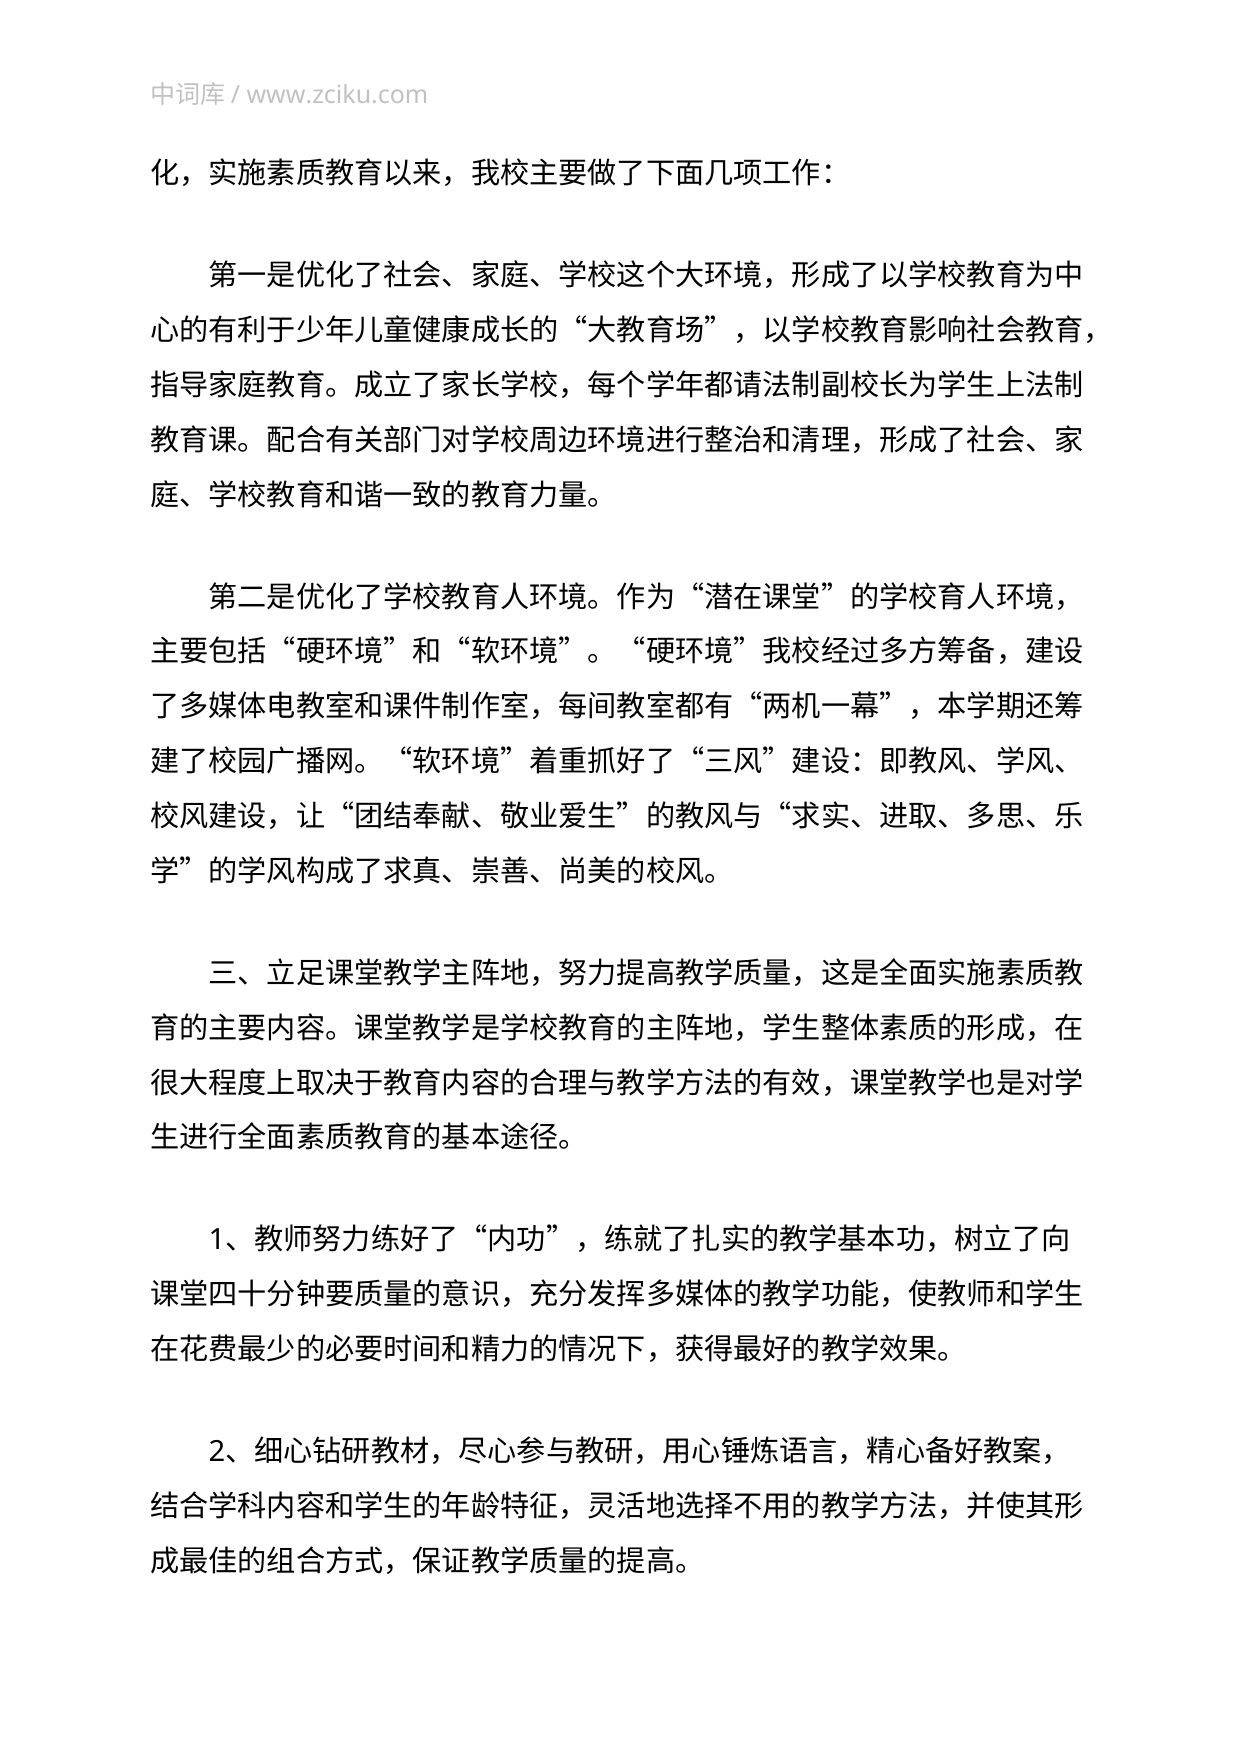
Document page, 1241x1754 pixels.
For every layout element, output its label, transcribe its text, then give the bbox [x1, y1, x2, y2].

text 1、教师努力练好了“内功”，练就了扎实的教学基本功，树立了向课堂四十分钟要质量的意识，充分发挥多媒体的教学功能，使教师和学生在花费最少的必要时间和精力的情况下，获得最好的教学效果。 [150, 1216, 1090, 1368]
text 第一是优化了社会、家庭、学校这个大环境，形成了以学校教育为中心的有利于少年儿童健康成长的“大教育场”，以学校教育影响社会教育，指导家庭教育。成立了家长学校，每个学年都请法制副校长为学生上法制教育课。配合有关部门对学校周边环境进行整治和清理，形成了社会、家庭、学校教育和谐一致的教育力量。 [150, 252, 1090, 514]
text 三、立足课堂教学主阵地，努力提高教学质量，这是全面实施素质教育的主要内容。课堂教学是学校教育的主阵地，学生整体素质的形成，在很大程度上取决于教育内容的合理与教学方法的有效，课堂教学也是对学生进行全面素质教育的基本途径。 [150, 949, 1090, 1156]
text 2、细心钻研教材，尽心参与教研，用心锤炼语言，精心备好教案，结合学科内容和学生的年龄特征，灵活地选择不用的教学方法，并使其形成最佳的组合方式，保证教学质量的提高。 [150, 1427, 1090, 1580]
text 第二是优化了学校教育人环境。作为“潜在课堂”的学校育人环境，主要包括“硬环境”和“软环境”。“硬环境”我校经过多方筹备，建设了多媒体电教室和课件制作室，每间教室都有“两机一幕”，本学期还筹建了校园广播网。“软环境”着重抓好了“三风”建设：即教风、学风、校风建设，让“团结奉献、敬业爱生”的教风与“求实、进取、多思、乐学”的学风构成了求真、崇善、尚美的校风。 [150, 573, 1090, 890]
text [150, 150, 1090, 192]
